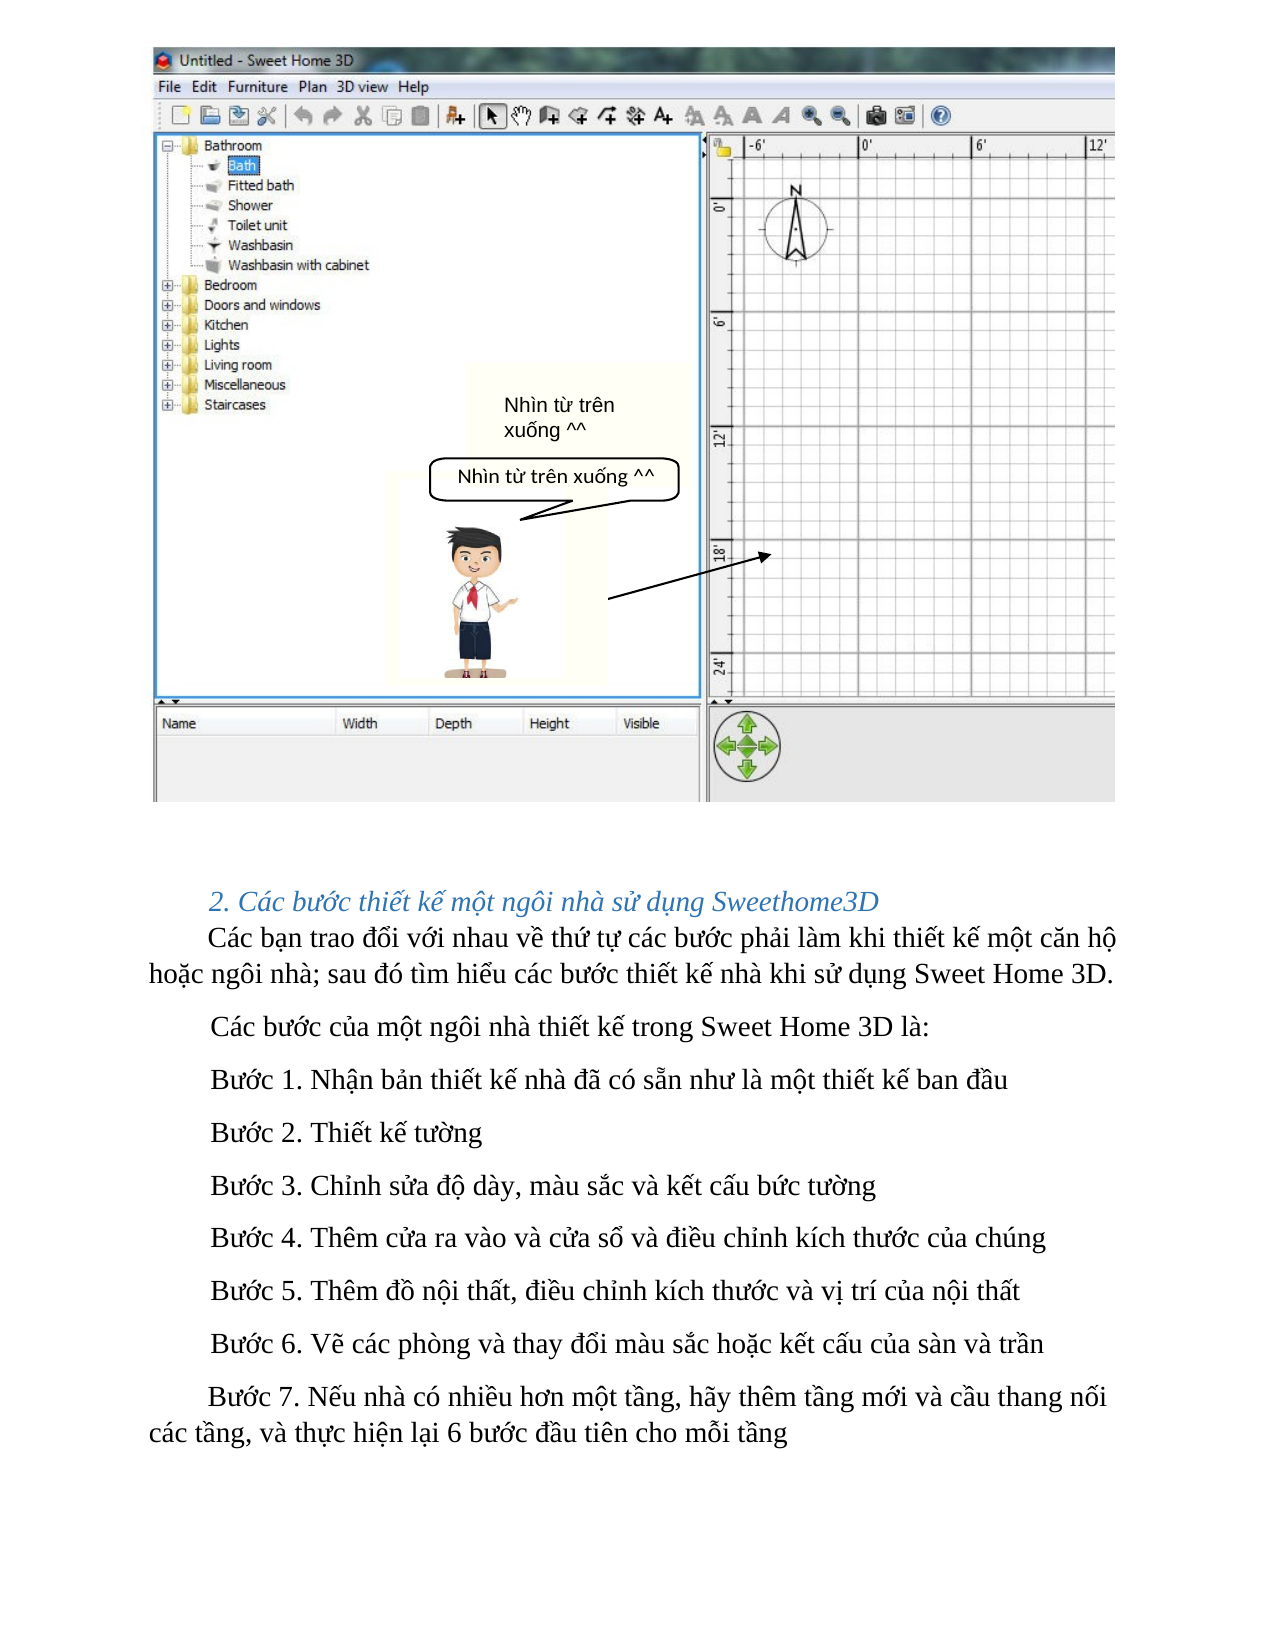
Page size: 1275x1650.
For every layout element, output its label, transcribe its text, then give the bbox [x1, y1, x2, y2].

text Bước 4. Thêm cửa ra vào và cửa sổ và điều chỉnh kích thước của chúng [210, 1221, 1121, 1254]
picture [141, 46, 1115, 802]
text Bước 6. Vẽ các phòng và thay đổi màu sắc hoặc kết cấu của sàn và trần [210, 1326, 1121, 1360]
subtitle 2. Các bước thiết kế một ngôi nhà sử dụng Sweethome3D [208, 884, 1125, 918]
text Các bước của một ngôi nhà thiết kế trong Sweet Home 3D là: [210, 1009, 1121, 1043]
text Các bạn trao đổi với nhau về thứ tự các bước phải làm khi thiết kế một căn hộ hoặc ngôi nhà; sau đó tìm hiểu các bước thiết kế nhà khi sử dụng Sweet Home 3D. [148, 920, 1121, 990]
text Bước 1. Nhận bản thiết kế nhà đã có sẵn như là một thiết kế ban đầu [210, 1062, 1121, 1096]
text Bước 5. Thêm đồ nội thất, điều chỉnh kích thước và vị trí của nội thất [210, 1273, 1121, 1307]
text Bước 3. Chỉnh sửa độ dày, màu sắc và kết cấu bức tường [210, 1168, 1121, 1201]
text Bước 2. Thiết kế tường [210, 1115, 1121, 1148]
text Bước 7. Nếu nhà có nhiều hơn một tầng, hãy thêm tầng mới và cầu thang nối các tầng, và thực hiện lại 6 bước đầu tiên cho mỗi tầng [148, 1379, 1121, 1449]
